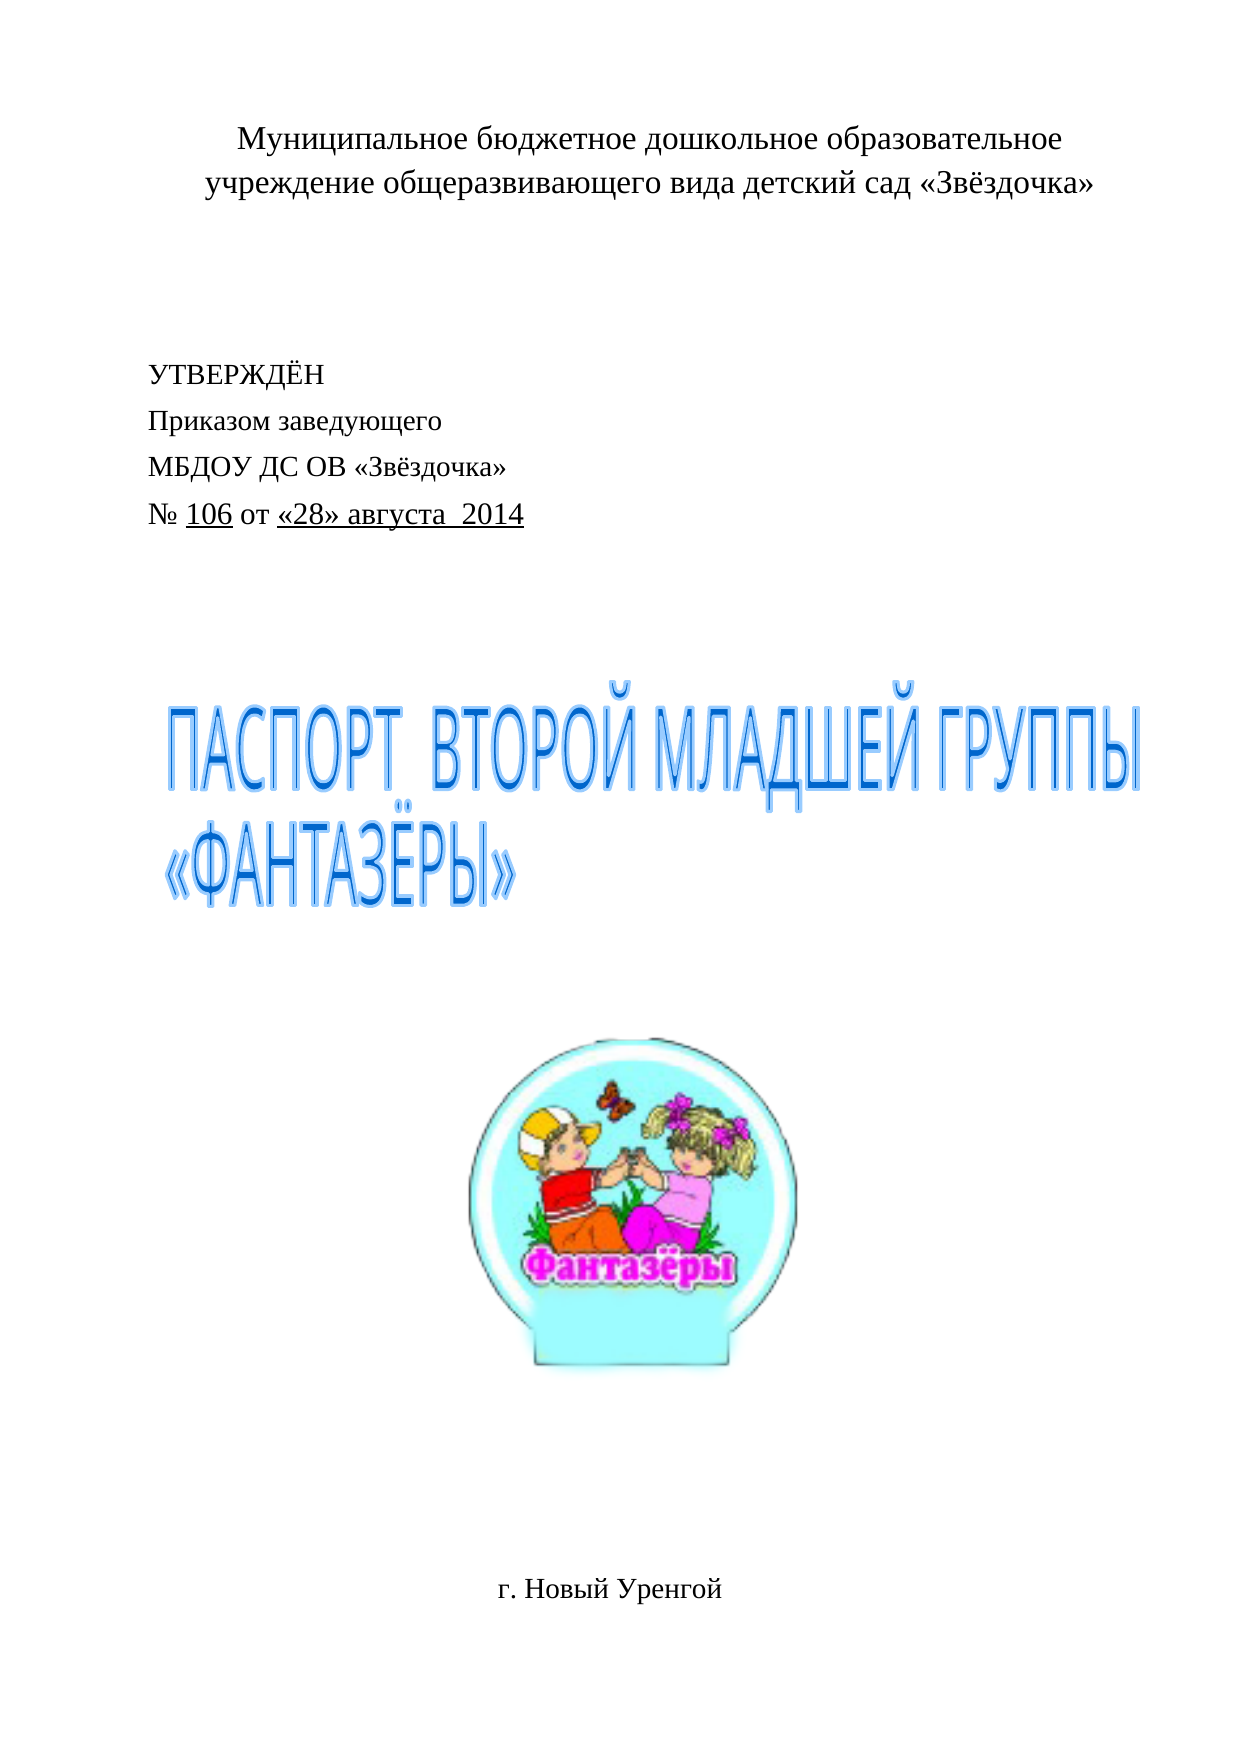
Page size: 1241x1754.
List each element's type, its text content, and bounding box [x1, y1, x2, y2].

text № 106 от «28» августа 2014 [148, 495, 1152, 531]
text Муниципальное бюджетное дошкольное образовательное учреждение общеразвивающего вида детский сад «Звёздочка» [148, 118, 1152, 201]
picture [443, 1007, 835, 1398]
text МБДОУ ДС ОВ «Звёздочка» [148, 449, 1152, 482]
text Приказом заведующего [148, 403, 1152, 436]
text УТВЕРЖДЁН [148, 357, 1152, 390]
text г. Новый Уренгой [148, 1571, 1152, 1605]
